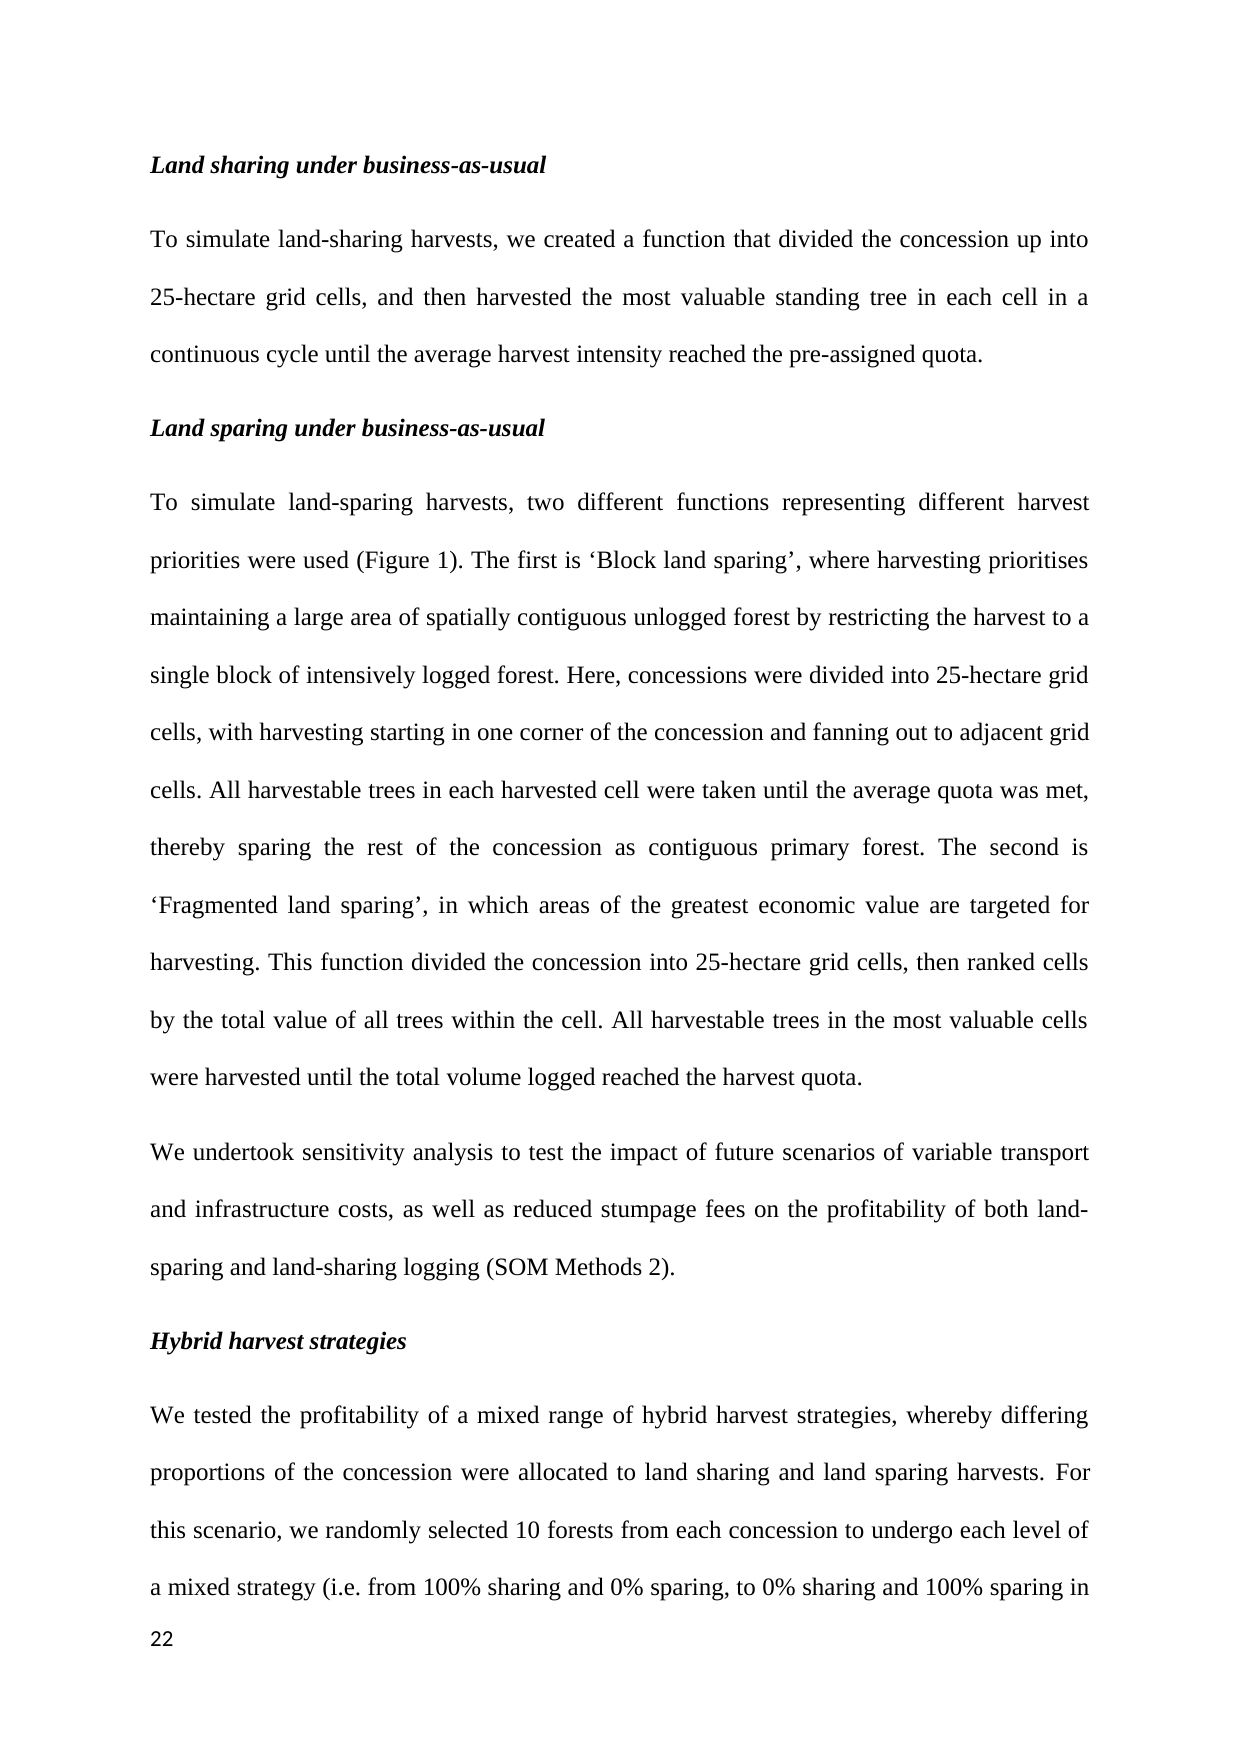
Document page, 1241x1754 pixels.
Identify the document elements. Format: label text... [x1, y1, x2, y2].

text We undertook sensitivity analysis to test the impact of future scenarios of variable transport and infrastructure costs, as well as reduced stumpage fees on the profitability of both land-sparing and land-sharing logging (SOM Methods 2). [150, 1137, 1090, 1280]
text Land sparing under business-as-usual [150, 413, 1090, 442]
text To simulate land-sharing harvests, we created a function that divided the concession up into 25-hectare grid cells, and then harvested the most valuable standing tree in each cell in a continuous cycle until the average harvest intensity reached the pre-assigned quota. [150, 224, 1090, 368]
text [150, 1400, 1090, 1601]
text Land sharing under business-as-usual [150, 150, 1090, 179]
text Hybrid harvest strategies [150, 1326, 1090, 1354]
text To simulate land-sparing harvests, two different functions representing different harvest priorities were used (Figure 1). The first is ‘Block land sparing’, where harvesting prioritises maintaining a large area of spatially contiguous unlogged forest by restricting the harvest to a single block of intensively logged forest. Here, concessions were divided into 25-hectare grid cells, with harvesting starting in one corner of the concession and fanning out to adjacent grid cells. All harvestable trees in each harvested cell were taken until the average quota was met, thereby sparing the rest of the concession as contiguous primary forest. The second is ‘Fragmented land sparing’, in which areas of the greatest economic value are targeted for harvesting. This function divided the concession into 25-hectare grid cells, then ranked cells by the total value of all trees within the cell. All harvestable trees in the most valuable cells were harvested until the total volume logged reached the harvest quota. [150, 487, 1090, 1091]
